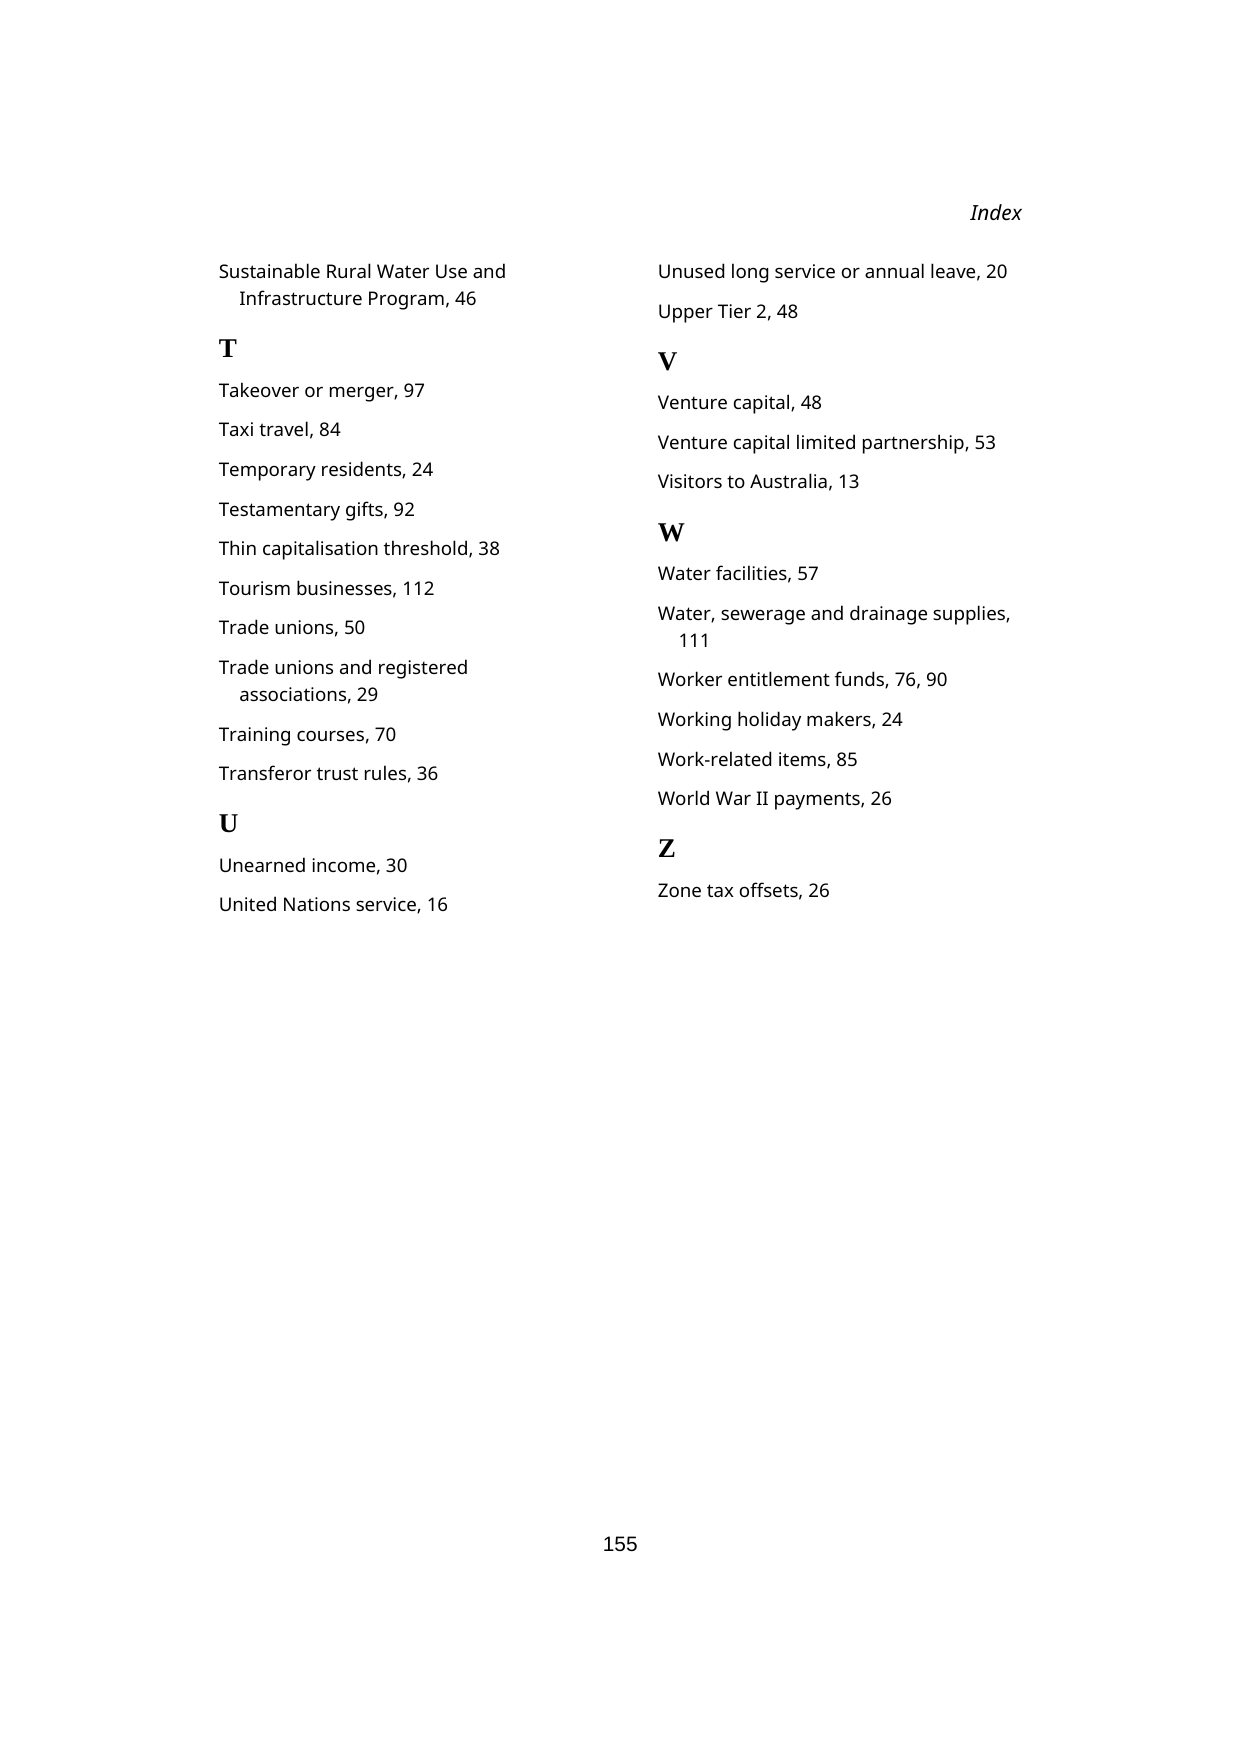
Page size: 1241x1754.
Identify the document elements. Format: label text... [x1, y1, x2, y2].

text Unused long service or annual leave, 20 [658, 257, 1022, 284]
text Testamentary gifts, 92 [218, 494, 583, 521]
text Venture capital, 48 [658, 388, 1022, 415]
text Transferor trust rules, 36 [218, 759, 583, 786]
text Water facilities, 57 [658, 559, 1022, 586]
text Upper Tier 2, 48 [658, 296, 1022, 323]
text Water, sewerage and drainage supplies, 111 [658, 598, 1022, 653]
text Tourism businesses, 112 [218, 573, 583, 601]
text Working holiday makers, 24 [658, 705, 1022, 732]
text Temporary residents, 24 [218, 455, 583, 482]
text World War II payments, 26 [658, 784, 1022, 811]
text Taxi travel, 84 [218, 415, 583, 442]
text Sustainable Rural Water Use and Infrastructure Program, 46 [218, 257, 583, 311]
text Visitors to Australia, 13 [658, 467, 1022, 494]
text Trade unions, 50 [218, 613, 583, 640]
subtitle Z [658, 836, 1022, 863]
subtitle U [218, 811, 583, 838]
text Work-related items, 85 [658, 744, 1022, 771]
text United Nations service, 16 [218, 890, 583, 917]
text Unearned income, 30 [218, 851, 583, 878]
text Venture capital limited partnership, 53 [658, 428, 1022, 455]
text Trade unions and registered associations, 29 [218, 653, 583, 707]
text Training courses, 70 [218, 719, 583, 746]
subtitle W [658, 519, 1022, 546]
text Worker entitlement funds, 76, 90 [658, 665, 1022, 692]
text Zone tax offsets, 26 [658, 876, 1022, 903]
text Takeover or merger, 97 [218, 376, 583, 403]
text Thin capitalisation threshold, 38 [218, 534, 583, 561]
subtitle V [658, 348, 1022, 376]
subtitle T [218, 336, 583, 363]
